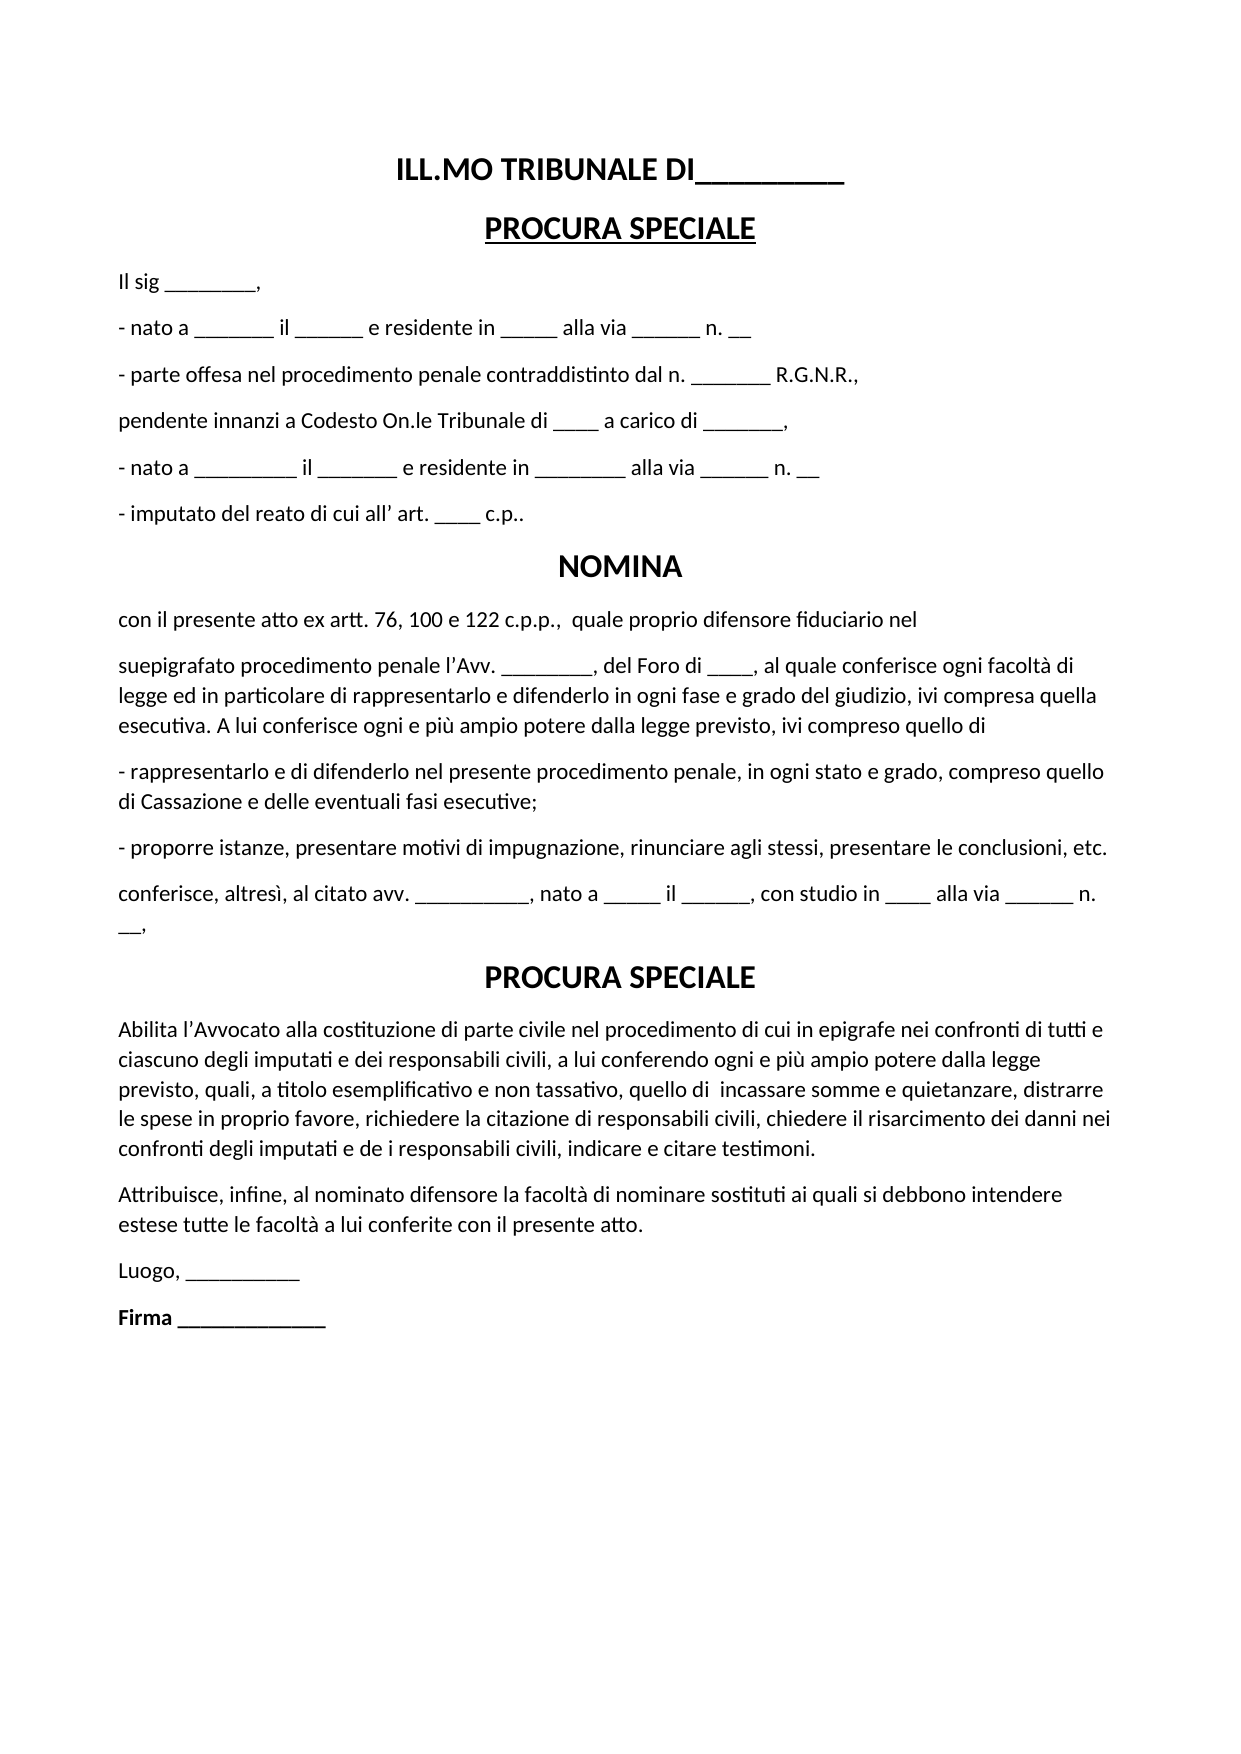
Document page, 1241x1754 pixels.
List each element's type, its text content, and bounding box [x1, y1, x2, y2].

text - proporre istanze, presentare motivi di impugnazione, rinunciare agli stessi, presentare le conclusioni, etc. [118, 833, 1122, 861]
text - parte offesa nel procedimento penale contraddistinto dal n. _______ R.G.N.R., [118, 360, 1122, 388]
text PROCURA SPECIALE [118, 956, 1122, 996]
text conferisce, altresì, al citato avv. __________, nato a _____ il ______, con studio in ____ alla via ______ n. __, [118, 879, 1122, 937]
text Firma _____________ [118, 1303, 1122, 1331]
text Abilita l’Avvocato alla costituzione di parte civile nel procedimento di cui in epigrafe nei confronti di tutti e ciascuno degli imputati e dei responsabili civili, a lui conferendo ogni e più ampio potere dalla legge previsto, quali, a titolo esemplificativo e non tassativo, quello di incassare somme e quietanzare, distrarre le spese in proprio favore, richiedere la citazione di responsabili civili, chiedere il risarcimento dei danni nei confronti degli imputati e de i responsabili civili, indicare e citare testimoni. [118, 1015, 1122, 1162]
text suepigrafato procedimento penale l’Avv. ________, del Foro di ____, al quale conferisce ogni facoltà di legge ed in particolare di rappresentarlo e difenderlo in ogni fase e grado del giudizio, ivi compresa quella esecutiva. A lui conferisce ogni e più ampio potere dalla legge previsto, ivi compreso quello di [118, 651, 1122, 739]
text - nato a _______ il ______ e residente in _____ alla via ______ n. __ [118, 313, 1122, 342]
text PROCURA SPECIALE [118, 207, 1122, 248]
text Luogo, __________ [118, 1257, 1122, 1284]
text - imputato del reato di cui all’ art. ____ c.p.. [118, 499, 1122, 527]
text Il sig ________, [118, 267, 1122, 295]
text - nato a _________ il _______ e residente in ________ alla via ______ n. __ [118, 453, 1122, 481]
text NOMINA [118, 545, 1122, 586]
text - rappresentarlo e di difenderlo nel presente procedimento penale, in ogni stato e grado, compreso quello di Cassazione e delle eventuali fasi esecutive; [118, 757, 1122, 815]
text ILL.MO TRIBUNALE DI_________ [118, 148, 1122, 188]
text pendente innanzi a Codesto On.le Tribunale di ____ a carico di _______, [118, 406, 1122, 434]
text Attribuisce, infine, al nominato difensore la facoltà di nominare sostituti ai quali si debbono intendere estese tutte le facoltà a lui conferite con il presente atto. [118, 1181, 1122, 1238]
text con il presente atto ex artt. 76, 100 e 122 c.p.p., quale proprio difensore fiduciario nel [118, 605, 1122, 633]
